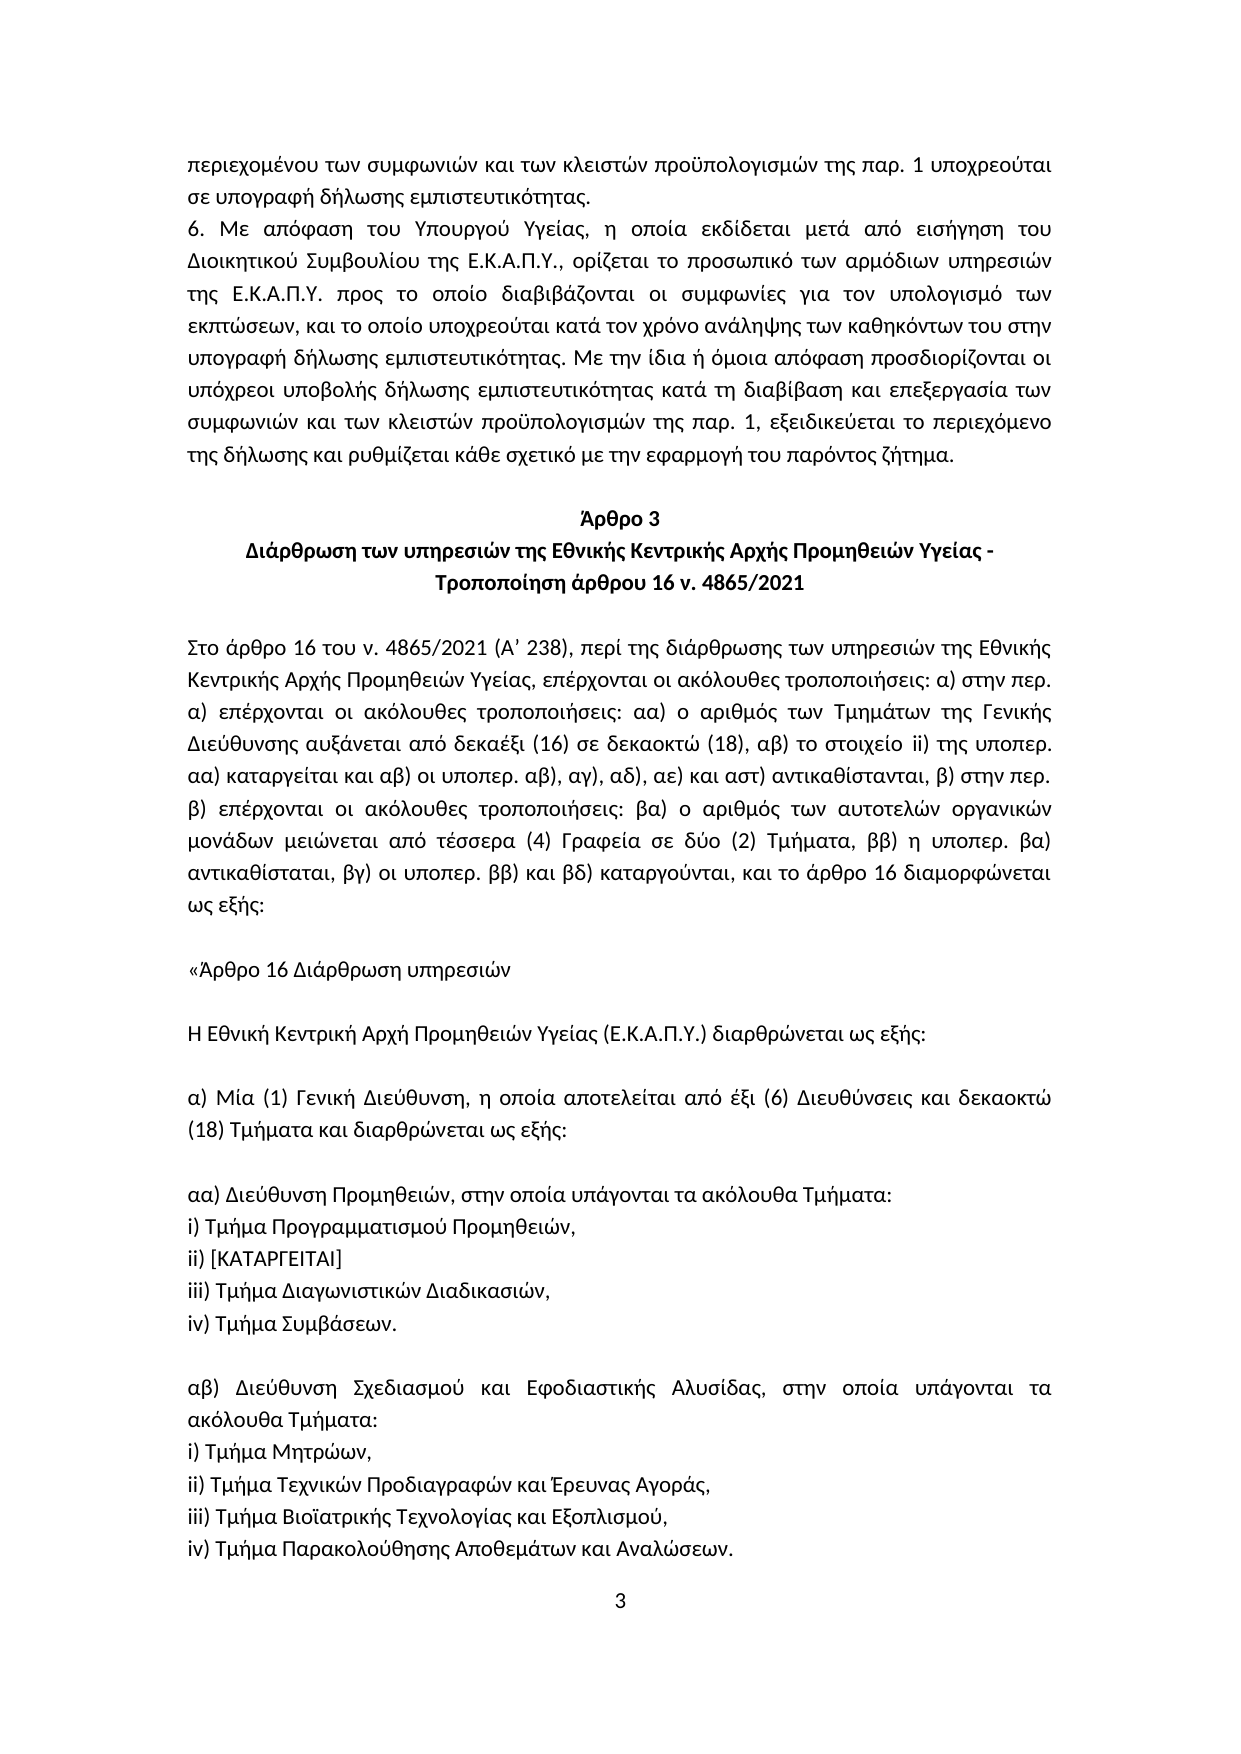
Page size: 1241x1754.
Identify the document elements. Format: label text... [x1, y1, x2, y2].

text α) Μία (1) Γενική Διεύθυνση, η οποία αποτελείται από έξι (6) Διευθύνσεις και δεκαοκτώ (18) Τμήματα και διαρθρώνεται ως εξής: [187, 1083, 1053, 1144]
text 6. Με απόφαση του Υπουργού Υγείας, η οποία εκδίδεται μετά από εισήγηση του Διοικητικού Συμβουλίου της Ε.Κ.Α.Π.Υ., ορίζεται το προσωπικό των αρμόδιων υπηρεσιών της Ε.Κ.Α.Π.Υ. προς το οποίο διαβιβάζονται οι συμφωνίες για τον υπολογισμό των εκπτώσεων, και το οποίο υποχρεούται κατά τον χρόνο ανάληψης των καθηκόντων του στην υπογραφή δήλωσης εμπιστευτικότητας. Με την ίδια ή όμοια απόφαση προσδιορίζονται οι υπόχρεοι υποβολής δήλωσης εμπιστευτικότητας κατά τη διαβίβαση και επεξεργασία των συμφωνιών και των κλειστών προϋπολογισμών της παρ. 1, εξειδικεύεται το περιεχόμενο της δήλωσης και ρυθμίζεται κάθε σχετικό με την εφαρμογή του παρόντος ζήτημα. [187, 214, 1053, 468]
text i) Τμήμα Προγραμματισμού Προμηθειών, [187, 1212, 1053, 1240]
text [187, 150, 1053, 210]
text Διάρθρωση των υπηρεσιών της Εθνικής Κεντρικής Αρχής Προμηθειών Υγείας - Τροποποίηση άρθρου 16 ν. 4865/2021 [187, 536, 1053, 596]
text Στο άρθρο 16 του ν. 4865/2021 (Α’ 238), περί της διάρθρωσης των υπηρεσιών της Εθνικής Κεντρικής Αρχής Προμηθειών Υγείας, επέρχονται οι ακόλουθες τροποποιήσεις: α) στην περ. α) επέρχονται οι ακόλουθες τροποποιήσεις: αα) ο αριθμός των Τμημάτων της Γενικής Διεύθυνσης αυξάνεται από δεκαέξι (16) σε δεκαοκτώ (18), αβ) το στοιχείο ii) της υποπερ. αα) καταργείται και αβ) οι υποπερ. αβ), αγ), αδ), αε) και αστ) αντικαθίστανται, β) στην περ. β) επέρχονται οι ακόλουθες τροποποιήσεις: βα) ο αριθμός των αυτοτελών οργανικών μονάδων μειώνεται από τέσσερα (4) Γραφεία σε δύο (2) Τμήματα, ββ) η υποπερ. βα) αντικαθίσταται, βγ) οι υποπερ. ββ) και βδ) καταργούνται, και το άρθρο 16 διαμορφώνεται ως εξής: [187, 633, 1053, 918]
text Η Εθνική Κεντρική Αρχή Προμηθειών Υγείας (Ε.Κ.Α.Π.Υ.) διαρθρώνεται ως εξής: [187, 1019, 1053, 1047]
text αβ) Διεύθυνση Σχεδιασμού και Εφοδιαστικής Αλυσίδας, στην οποία υπάγονται τα ακόλουθα Τμήματα: [187, 1373, 1053, 1433]
text iii) Τμήμα Διαγωνιστικών Διαδικασιών, [187, 1277, 1053, 1304]
text iii) Τμήμα Βιοϊατρικής Τεχνολογίας και Εξοπλισμού, [187, 1502, 1053, 1530]
text Άρθρο 3 [187, 504, 1053, 532]
text i) Τμήμα Μητρώων, [187, 1437, 1053, 1466]
text αα) Διεύθυνση Προμηθειών, στην οποία υπάγονται τα ακόλουθα Τμήματα: [187, 1180, 1053, 1208]
text iv) Τμήμα Παρακολούθησης Αποθεμάτων και Αναλώσεων. [187, 1534, 1053, 1562]
text ii) Τμήμα Τεχνικών Προδιαγραφών και Έρευνας Αγοράς, [187, 1470, 1053, 1498]
text iv) Τμήμα Συμβάσεων. [187, 1309, 1053, 1337]
text ii) [ΚΑΤΑΡΓΕΙΤΑΙ] [187, 1244, 1053, 1272]
text «Άρθρο 16 Διάρθρωση υπηρεσιών [187, 955, 1053, 983]
